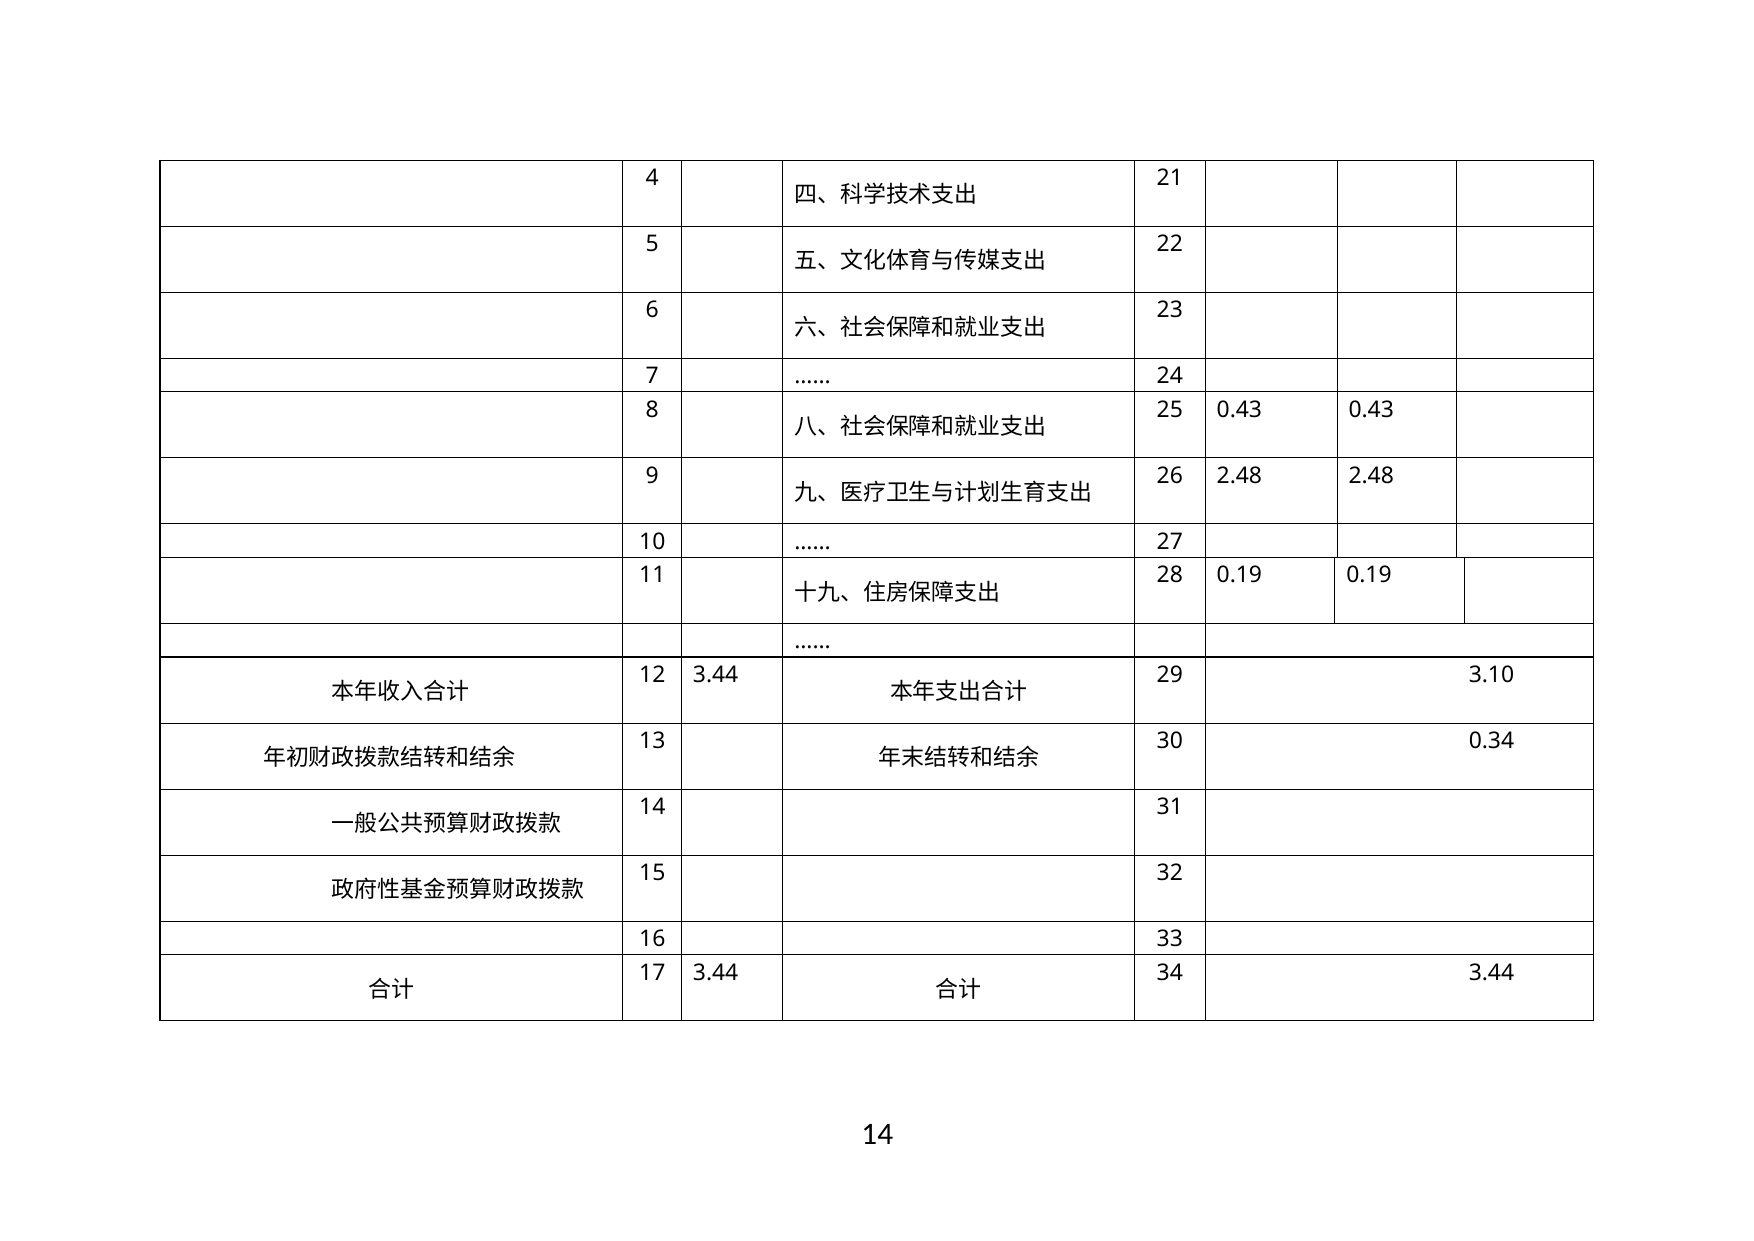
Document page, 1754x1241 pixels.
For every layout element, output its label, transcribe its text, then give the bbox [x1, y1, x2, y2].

table_cell [1457, 359, 1593, 391]
table_cell 29 [1135, 658, 1205, 722]
table_cell [1206, 359, 1337, 391]
table_cell 24 [1135, 359, 1205, 391]
table_cell [1457, 524, 1593, 557]
table_cell 7 [623, 359, 681, 391]
table_cell 28 [1135, 558, 1205, 623]
table_cell [1206, 227, 1337, 292]
table_cell [1206, 293, 1337, 358]
table_cell …… [783, 359, 1134, 391]
table_cell 年初财政拨款结转和结余 [161, 724, 622, 788]
table_cell 22 [1135, 227, 1205, 292]
table_cell 0.19 [1335, 558, 1464, 623]
table_cell [682, 524, 782, 557]
table_cell [1135, 624, 1205, 656]
table_cell [1206, 922, 1593, 954]
table_cell 16 [623, 922, 681, 954]
table_cell 年末结转和结余 [783, 724, 1134, 788]
table_cell 五、文化体育与传媒支出 [783, 227, 1134, 292]
table_cell 合计 [161, 955, 622, 1020]
table_cell [682, 161, 782, 226]
table_cell 本年支出合计 [783, 658, 1134, 722]
table_cell 3.44 [682, 955, 782, 1020]
table_cell 25 [1135, 392, 1205, 457]
table_cell [161, 458, 622, 523]
table_cell [682, 558, 782, 623]
table_cell 11 [623, 558, 681, 623]
table_cell [682, 392, 782, 457]
table_cell [1338, 161, 1456, 226]
table_cell [1457, 293, 1593, 358]
table_cell [161, 392, 622, 457]
table_cell 10 [623, 524, 681, 557]
table_cell 政府性基金预算财政拨款 [161, 856, 622, 921]
table_cell 12 [623, 658, 681, 722]
table_cell [1206, 790, 1593, 854]
table_cell 34 [1135, 955, 1205, 1020]
table_cell 3.44 [1206, 955, 1593, 1020]
table_cell 23 [1135, 293, 1205, 358]
table_cell 13 [623, 724, 681, 788]
table_cell [1206, 856, 1593, 921]
table_cell 31 [1135, 790, 1205, 854]
table_cell [1338, 227, 1456, 292]
table_cell 四、科学技术支出 [783, 161, 1134, 226]
table_cell [161, 227, 622, 292]
table_cell 4 [623, 161, 681, 226]
table_cell 0.19 [1206, 558, 1334, 623]
table_cell [1457, 458, 1593, 523]
table_cell 0.43 [1206, 392, 1337, 457]
table_cell [682, 856, 782, 921]
table_cell 33 [1135, 922, 1205, 954]
table_cell [1465, 558, 1593, 623]
table_cell [161, 293, 622, 358]
table_cell 九、医疗卫生与计划生育支出 [783, 458, 1134, 523]
table_cell [1457, 392, 1593, 457]
table_cell 六、社会保障和就业支出 [783, 293, 1134, 358]
table_cell [1206, 161, 1337, 226]
table_cell [682, 458, 782, 523]
table_cell 21 [1135, 161, 1205, 226]
table_cell 八、社会保障和就业支出 [783, 392, 1134, 457]
table_cell [623, 624, 681, 656]
table_cell 32 [1135, 856, 1205, 921]
table_cell 5 [623, 227, 681, 292]
table_cell [1206, 524, 1337, 557]
table_cell [1457, 227, 1593, 292]
table_cell 合计 [783, 955, 1134, 1020]
table_cell 0.43 [1338, 392, 1456, 457]
table_cell [161, 161, 622, 226]
table_cell 6 [623, 293, 681, 358]
table_cell [783, 856, 1134, 921]
table_cell [161, 624, 622, 656]
table_cell [161, 524, 622, 557]
table_cell [161, 558, 622, 623]
table_cell [1338, 293, 1456, 358]
table_cell [1457, 161, 1593, 226]
table_cell [161, 359, 622, 391]
table_cell [1206, 624, 1593, 656]
table_cell [682, 293, 782, 358]
table_cell …… [783, 624, 1134, 656]
table_cell 8 [623, 392, 681, 457]
table_cell [783, 790, 1134, 854]
table_cell [1338, 524, 1456, 557]
table_cell 2.48 [1206, 458, 1337, 523]
table_cell [682, 359, 782, 391]
table_cell 十九、住房保障支出 [783, 558, 1134, 623]
table_cell [161, 922, 622, 954]
table_cell [783, 922, 1134, 954]
table_cell 本年收入合计 [161, 658, 622, 722]
table_cell [682, 227, 782, 292]
table_cell …… [783, 524, 1134, 557]
table_cell 9 [623, 458, 681, 523]
table_cell 17 [623, 955, 681, 1020]
table_cell 3.44 [682, 658, 782, 722]
table_cell [1338, 359, 1456, 391]
table_cell 15 [623, 856, 681, 921]
table_cell [682, 790, 782, 854]
table_cell [682, 624, 782, 656]
table_cell 14 [623, 790, 681, 854]
table_cell 26 [1135, 458, 1205, 523]
table_cell 27 [1135, 524, 1205, 557]
table_cell 一般公共预算财政拨款 [161, 790, 622, 854]
table_cell 0.34 [1206, 724, 1593, 788]
table_cell [682, 922, 782, 954]
table_cell 3.10 [1206, 658, 1593, 722]
table_cell 30 [1135, 724, 1205, 788]
table_cell [682, 724, 782, 788]
table_cell 2.48 [1338, 458, 1456, 523]
